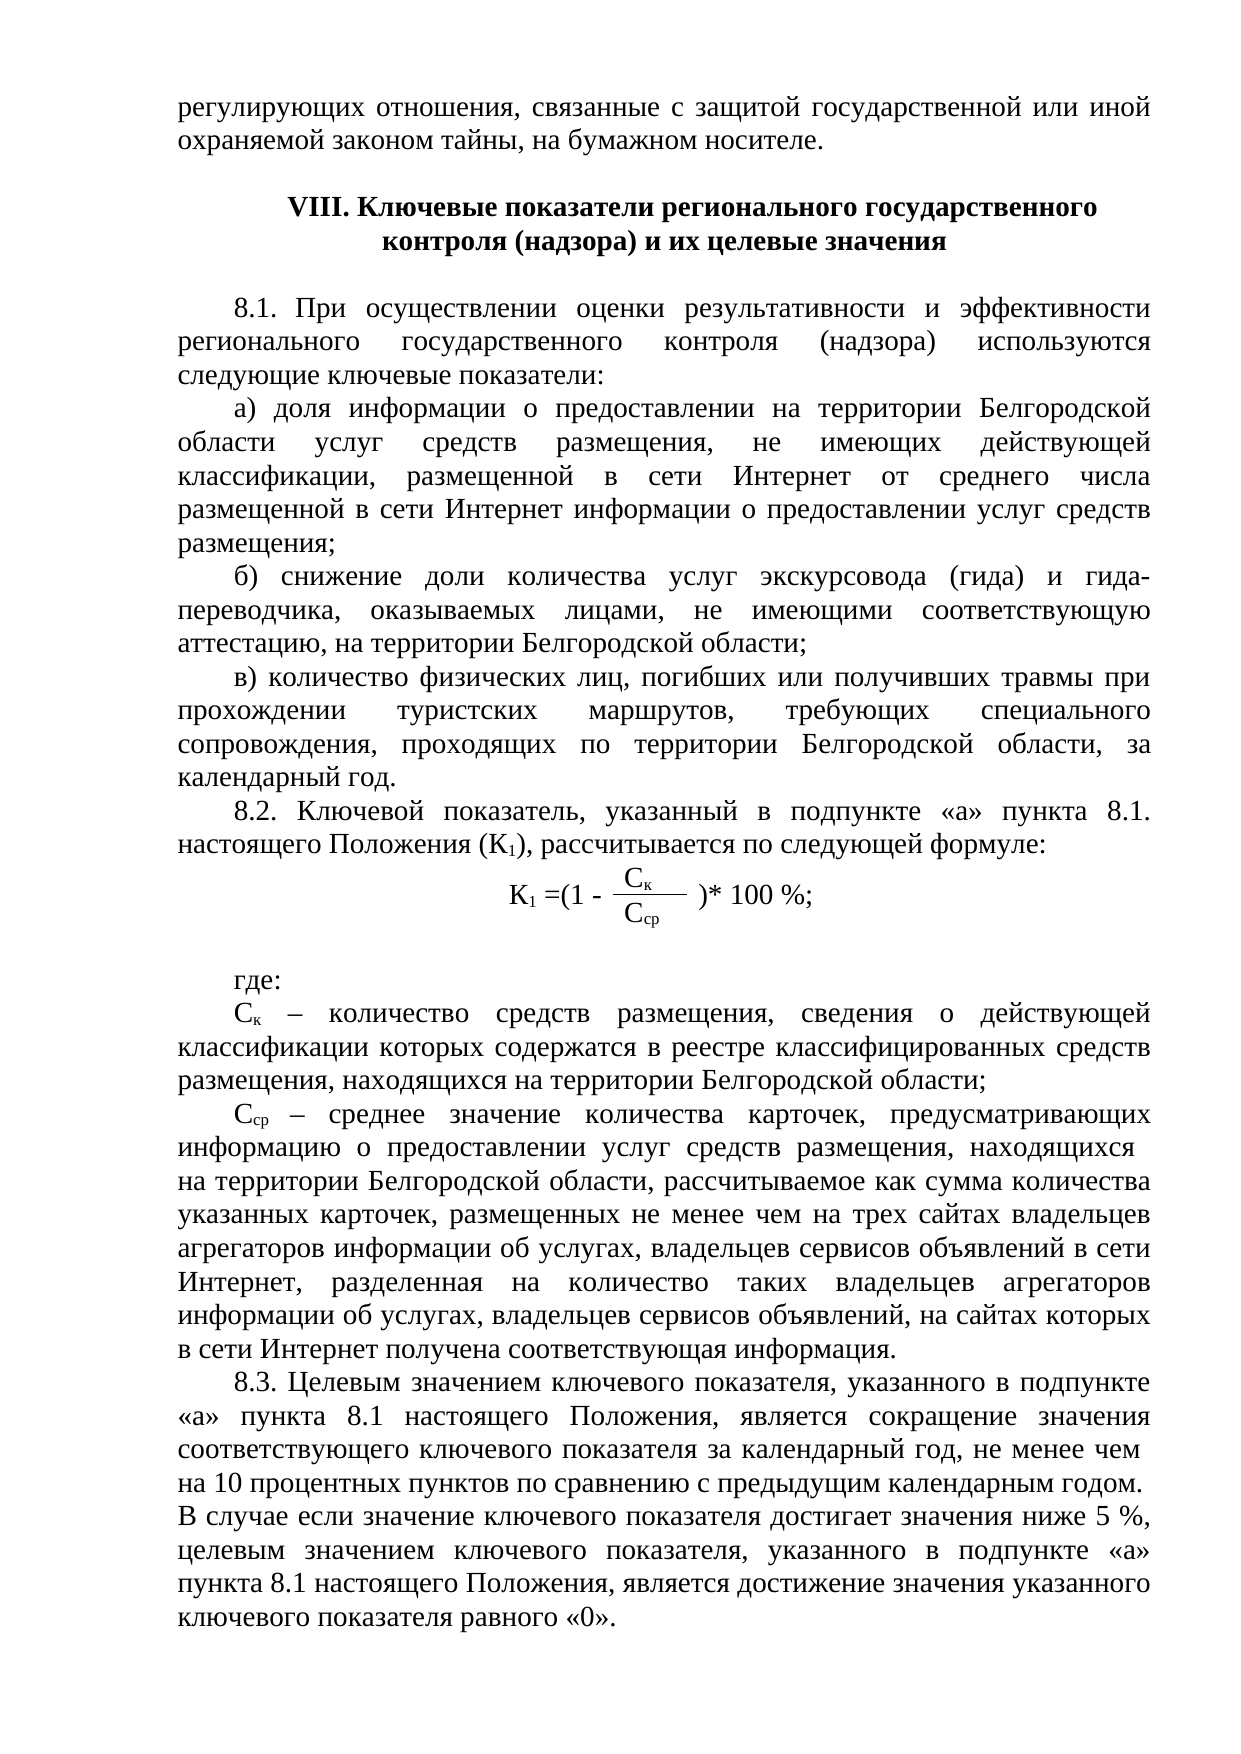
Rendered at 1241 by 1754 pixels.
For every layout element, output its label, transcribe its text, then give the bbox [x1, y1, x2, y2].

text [177, 89, 1152, 156]
text VIII. Ключевые показатели регионального государственного контроля (надзора) и их целевые значения [177, 189, 1152, 256]
text где: [177, 962, 1152, 995]
table_cell Сср [613, 895, 687, 928]
table_header )* 100 %; [687, 860, 834, 928]
text а) доля информации о предоставлении на территории Белгородской области услуг средств размещения, не имеющих действующей классификации, размещенной в сети Интернет от среднего числа размещенной в сети Интернет информации о предоставлении услуг средств размещения; [177, 391, 1152, 558]
text 8.3. Целевым значением ключевого показателя, указанного в подпункте «а» пункта 8.1 настоящего Положения, является сокращение значения соответствующего ключевого показателя за календарный год, не менее чем на 10 процентных пунктов по сравнению с предыдущим календарным годом. В случае если значение ключевого показателя достигает значения ниже 5 %, целевым значением ключевого показателя, указанного в подпункте «а» пункта 8.1 настоящего Положения, является достижение значения указанного ключевого показателя равного «0». [177, 1364, 1152, 1633]
text Ск – количество средств размещения, сведения о действующей классификации которых содержатся в реестре классифицированных средств размещения, находящихся на территории Белгородской области; [177, 995, 1152, 1096]
text б) снижение доли количества услуг экскурсовода (гида) и гида-переводчика, оказываемых лицами, не имеющими соответствующую аттестацию, на территории Белгородской области; [177, 558, 1152, 659]
text 8.2. Ключевой показатель, указанный в подпункте «а» пункта 8.1. настоящего Положения (К1), рассчитывается по следующей формуле: [177, 793, 1152, 860]
table_header Ск [613, 860, 687, 894]
text Сср – среднее значение количества карточек, предусматривающих информацию о предоставлении услуг средств размещения, находящихся на территории Белгородской области, рассчитываемое как сумма количества указанных карточек, размещенных не менее чем на трех сайтах владельцев агрегаторов информации об услугах, владельцев сервисов объявлений в сети Интернет, разделенная на количество таких владельцев агрегаторов информации об услугах, владельцев сервисов объявлений, на сайтах которых в сети Интернет получена соответствующая информация. [177, 1096, 1152, 1364]
text 8.1. При осуществлении оценки результативности и эффективности регионального государственного контроля (надзора) используются следующие ключевые показатели: [177, 290, 1152, 391]
table_header К1 =(1 - [495, 860, 613, 928]
text в) количество физических лиц, погибших или получивших травмы при прохождении туристских маршрутов, требующих специального сопровождения, проходящих по территории Белгородской области, за календарный год. [177, 659, 1152, 793]
